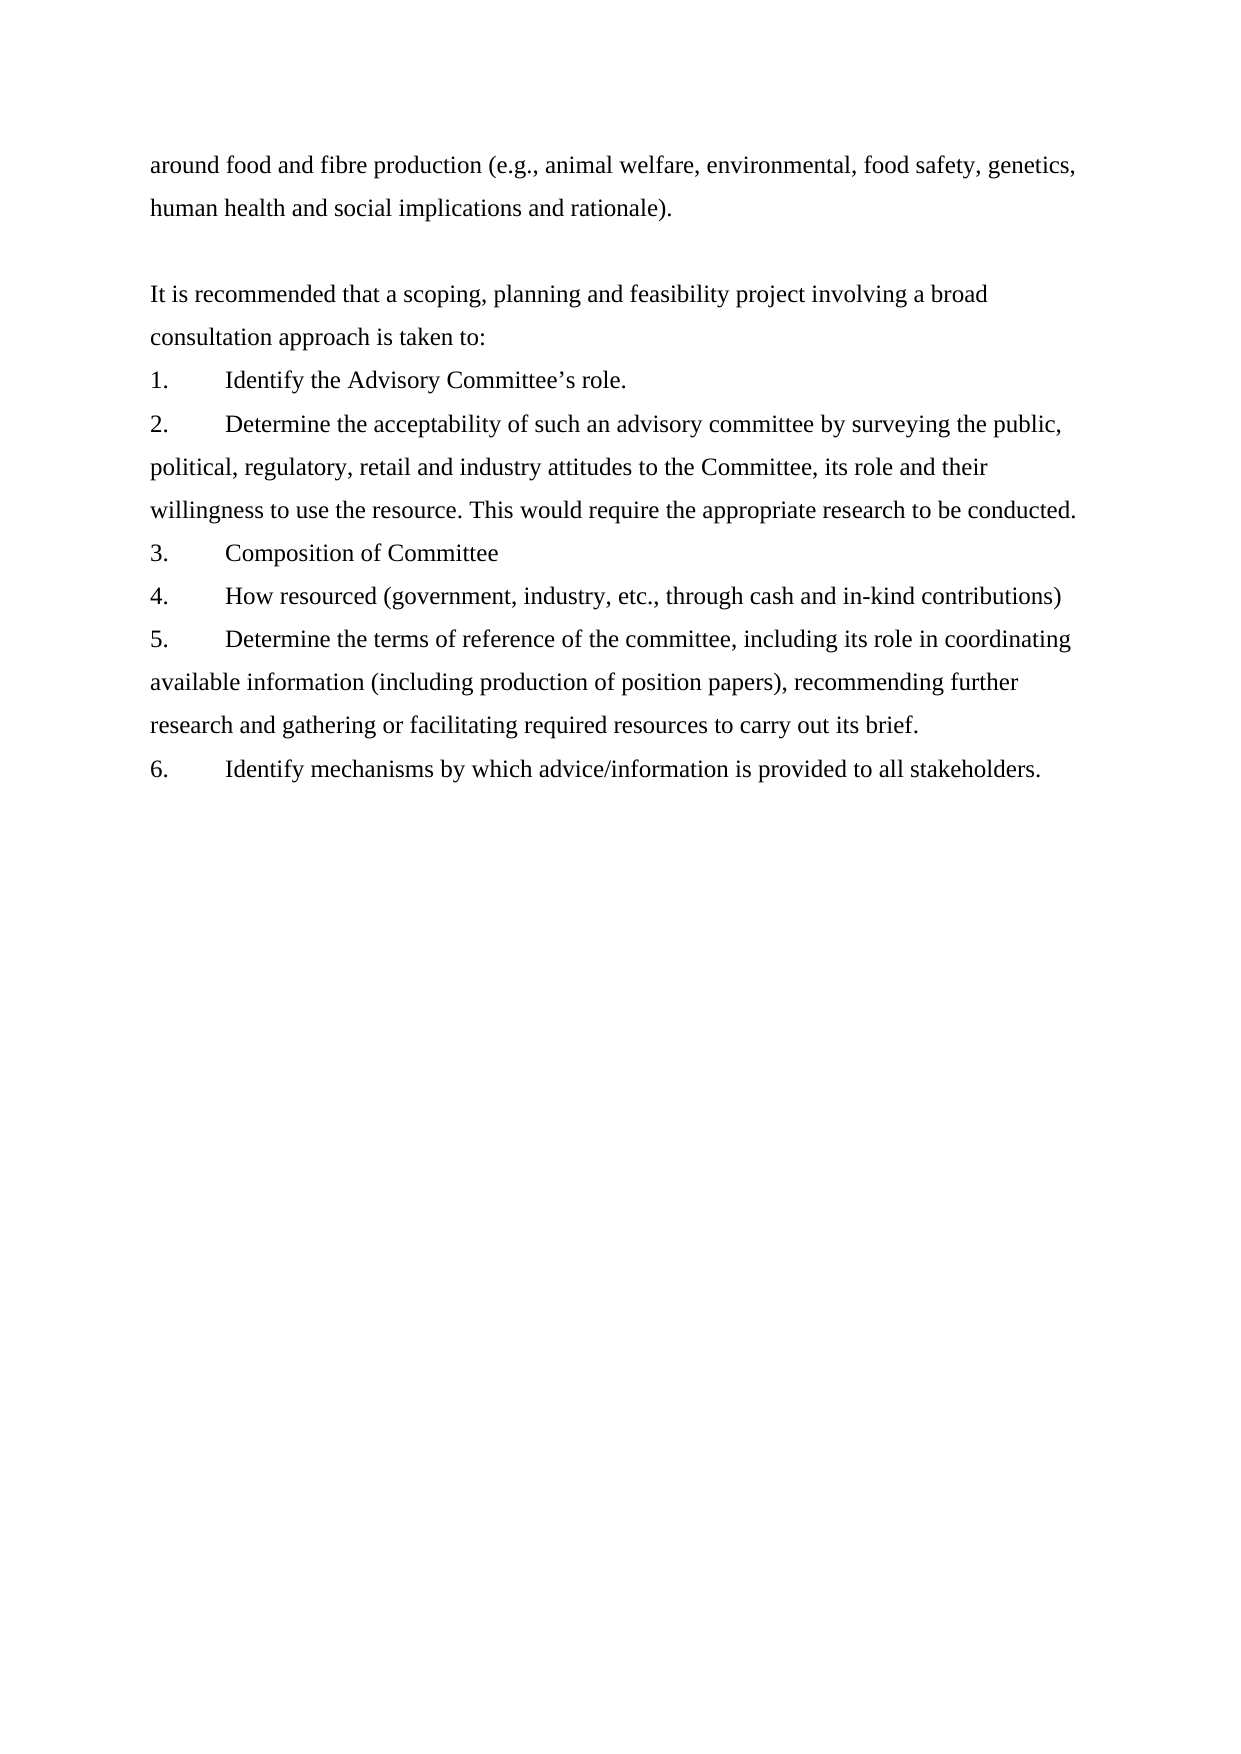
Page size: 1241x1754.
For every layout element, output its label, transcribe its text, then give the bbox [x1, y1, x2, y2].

text 3. Composition of Committee [150, 538, 1090, 567]
text It is recommended that a scoping, planning and feasibility project involving a broad consultation approach is taken to: [150, 279, 1090, 351]
text 6. Identify mechanisms by which advice/information is provided to all stakeholders. [150, 754, 1090, 782]
text 1. Identify the Advisory Committee’s role. [150, 366, 1090, 394]
text 5. Determine the terms of reference of the committee, including its role in coordinating available information (including production of position papers), recommending further research and gathering or facilitating required resources to carry out its brief. [150, 624, 1090, 739]
text 2. Determine the acceptability of such an advisory committee by surveying the public, political, regulatory, retail and industry attitudes to the Committee, its role and their willingness to use the resource. This would require the appropriate research to be conducted. [150, 409, 1090, 524]
text 4. How resourced (government, industry, etc., through cash and in-kind contributions) [150, 581, 1090, 610]
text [150, 150, 1090, 222]
